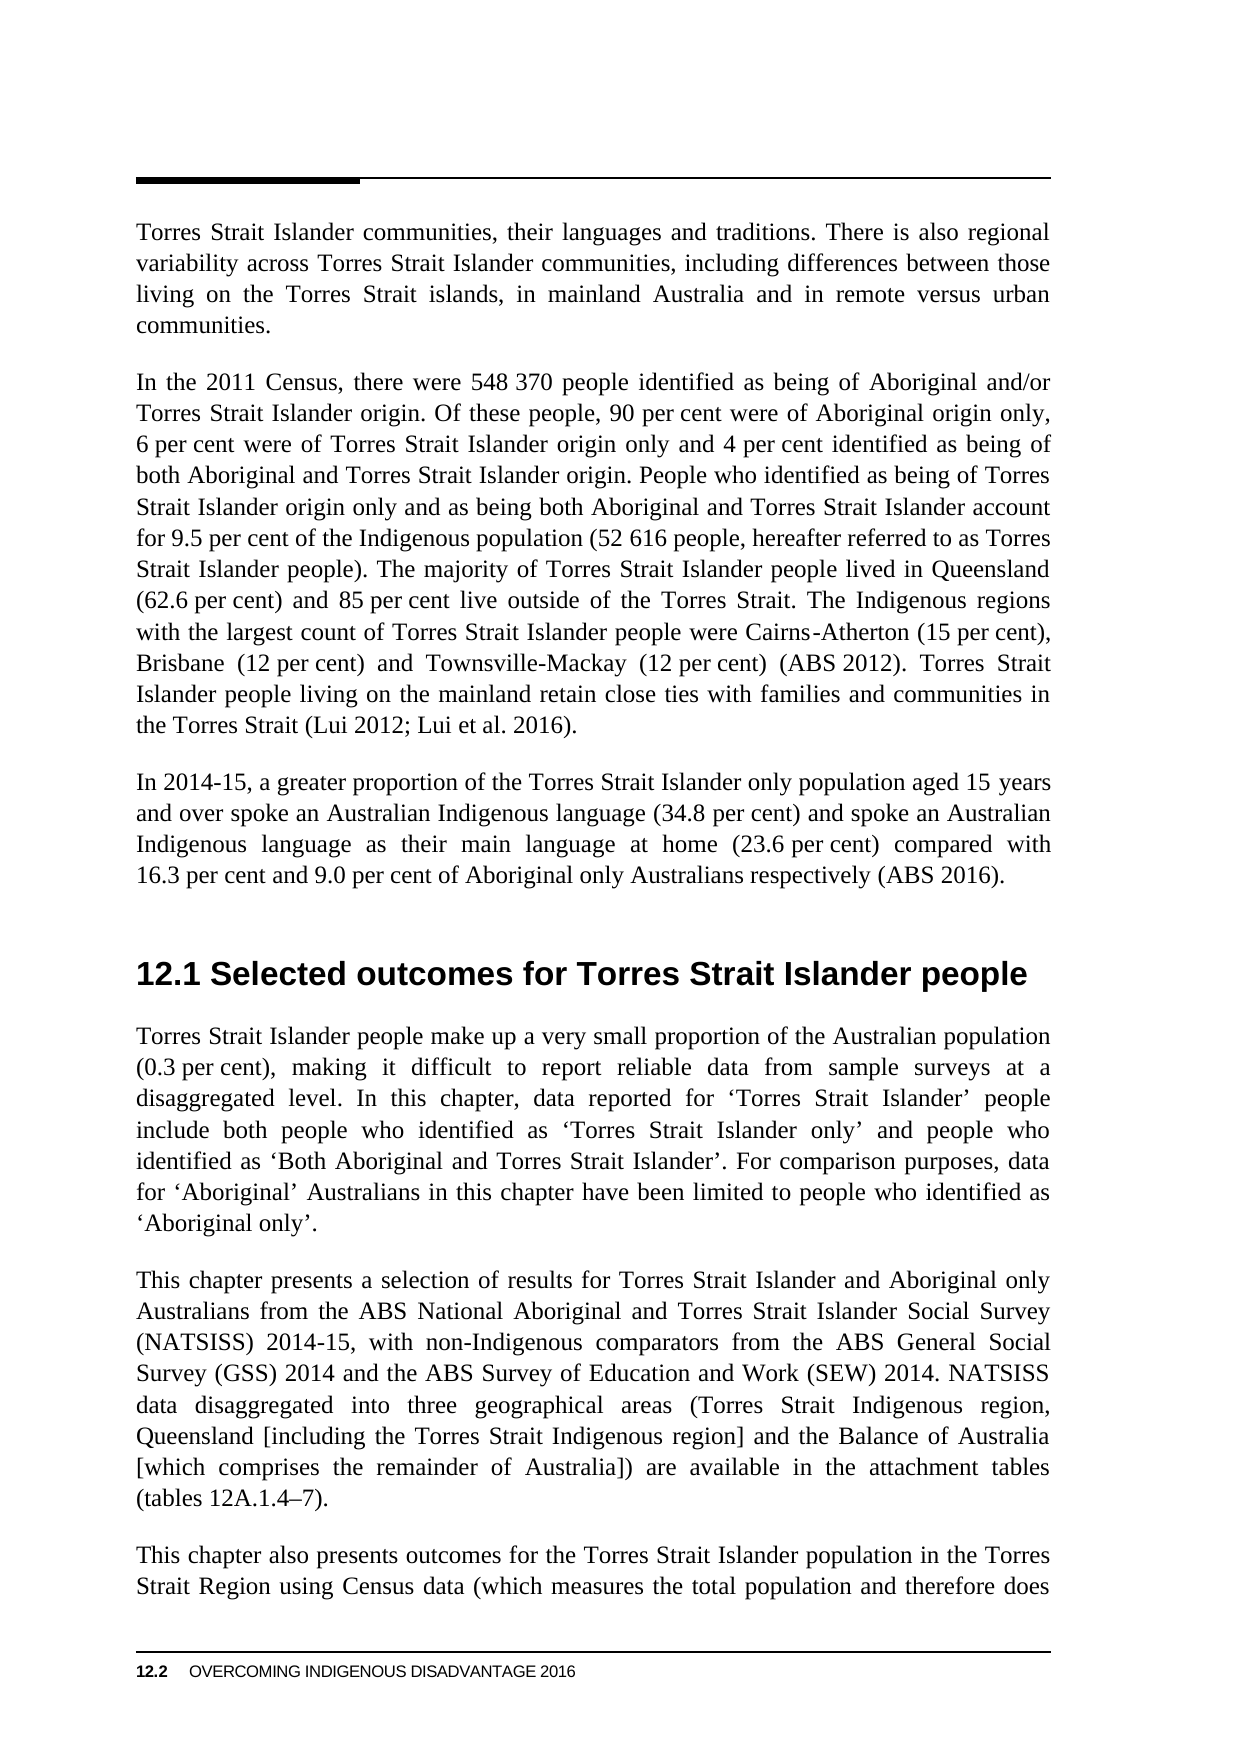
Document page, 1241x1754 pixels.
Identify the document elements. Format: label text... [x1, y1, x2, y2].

text This chapter presents a selection of results for Torres Strait Islander and Aboriginal only Australians from the ABS National Aboriginal and Torres Strait Islander Social Survey (NATSISS) 2014-15, with non-Indigenous comparators from the ABS General Social Survey (GSS) 2014 and the ABS Survey of Education and Work (SEW) 2014. NATSISS data disaggregated into three geographical areas (Torres Strait Indigenous region, Queensland [including the Torres Strait Indigenous region] and the Balance of Australia [which comprises the remainder of Australia]) are available in the attachment tables (tables 12A.1.4–7). [136, 1262, 1051, 1512]
text Torres Strait Islander people make up a very small proportion of the Australian population (0.3 per cent), making it difficult to report reliable data from sample surveys at a disaggregated level. In this chapter, data reported for ‘Torres Strait Islander’ people include both people who identified as ‘Torres Strait Islander only’ and people who identified as ‘Both Aboriginal and Torres Strait Islander’. For comparison purposes, data for ‘Aboriginal’ Australians in this chapter have been limited to people who identified as ‘Aboriginal only’. [136, 1018, 1051, 1237]
text In 2014-15, a greater proportion of the Torres Strait Islander only population aged 15 years and over spoke an Australian Indigenous language (34.8 per cent) and spoke an Australian Indigenous language as their main language at home (23.6 per cent) compared with 16.3 per cent and 9.0 per cent of Aboriginal only Australians respectively (ABS 2016). [136, 764, 1051, 889]
text In the 2011 Census, there were 548 370 people identified as being of Aboriginal and/or Torres Strait Islander origin. Of these people, 90 per cent were of Aboriginal origin only, 6 per cent were of Torres Strait Islander origin only and 4 per cent identified as being of both Aboriginal and Torres Strait Islander origin. People who identified as being of Torres Strait Islander origin only and as being both Aboriginal and Torres Strait Islander account for 9.5 per cent of the Indigenous population (52 616 people, hereafter referred to as Torres Strait Islander people). The majority of Torres Strait Islander people lived in Queensland (62.6 per cent) and 85 per cent live outside of the Torres Strait. The Indigenous regions with the largest count of Torres Strait Islander people were Cairns-Atherton (15 per cent), Brisbane (12 per cent) and Townsville-Mackay (12 per cent) (ABS 2012). Torres Strait Islander people living on the mainland retain close ties with families and communities in the Torres Strait (Lui 2012; Lui et al. 2016). [136, 364, 1051, 739]
subtitle 12.1 Selected outcomes for Torres Strait Islander people [136, 952, 1051, 993]
